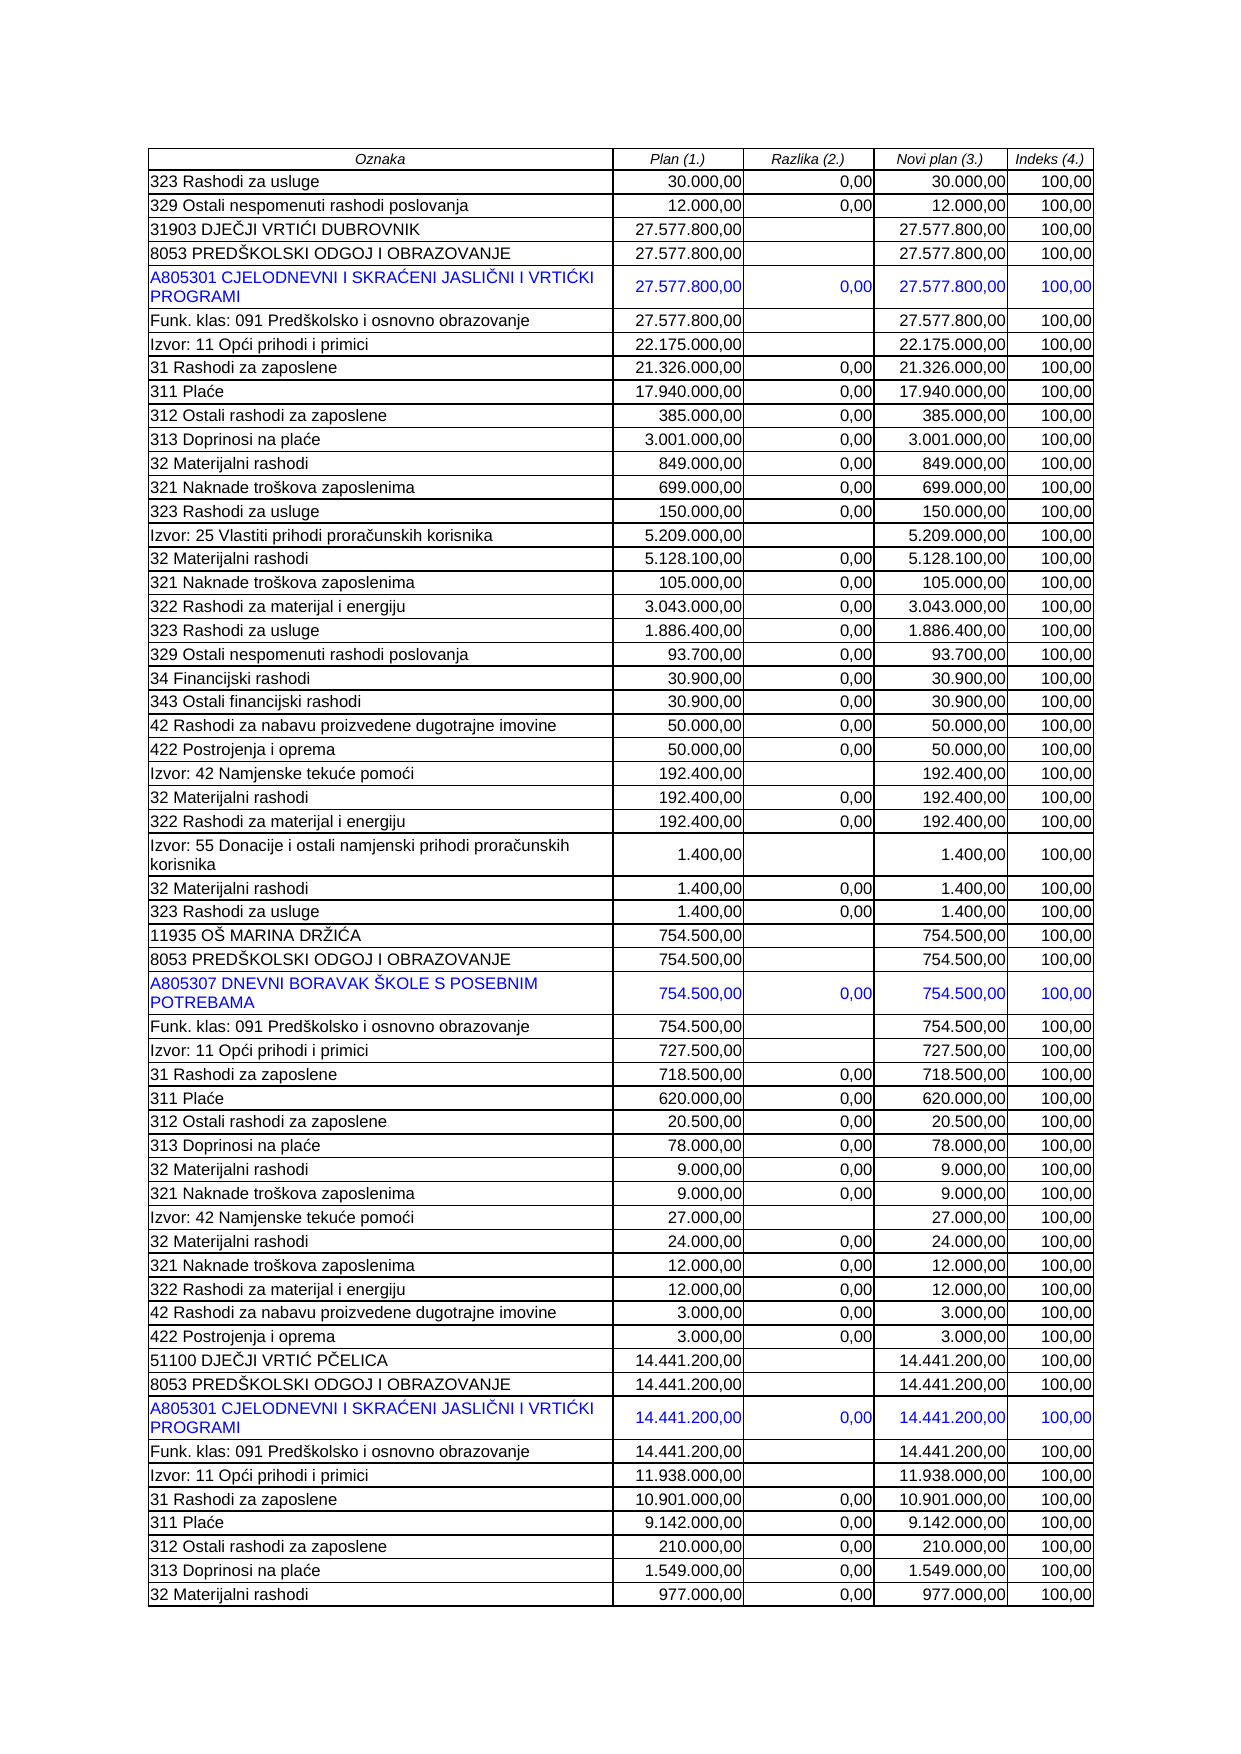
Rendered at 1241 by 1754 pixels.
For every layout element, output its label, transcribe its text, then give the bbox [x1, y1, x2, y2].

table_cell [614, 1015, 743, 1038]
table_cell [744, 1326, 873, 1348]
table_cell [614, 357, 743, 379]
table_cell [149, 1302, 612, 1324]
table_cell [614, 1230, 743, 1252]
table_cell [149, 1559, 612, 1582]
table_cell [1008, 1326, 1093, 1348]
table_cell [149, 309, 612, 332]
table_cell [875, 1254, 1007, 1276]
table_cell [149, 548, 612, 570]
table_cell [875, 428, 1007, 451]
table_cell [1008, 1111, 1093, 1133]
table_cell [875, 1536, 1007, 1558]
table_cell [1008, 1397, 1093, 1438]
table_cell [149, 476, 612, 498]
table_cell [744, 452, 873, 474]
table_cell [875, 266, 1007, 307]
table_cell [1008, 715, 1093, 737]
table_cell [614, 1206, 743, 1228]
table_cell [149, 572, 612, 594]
table_header Indeks (4.) [1008, 149, 1093, 169]
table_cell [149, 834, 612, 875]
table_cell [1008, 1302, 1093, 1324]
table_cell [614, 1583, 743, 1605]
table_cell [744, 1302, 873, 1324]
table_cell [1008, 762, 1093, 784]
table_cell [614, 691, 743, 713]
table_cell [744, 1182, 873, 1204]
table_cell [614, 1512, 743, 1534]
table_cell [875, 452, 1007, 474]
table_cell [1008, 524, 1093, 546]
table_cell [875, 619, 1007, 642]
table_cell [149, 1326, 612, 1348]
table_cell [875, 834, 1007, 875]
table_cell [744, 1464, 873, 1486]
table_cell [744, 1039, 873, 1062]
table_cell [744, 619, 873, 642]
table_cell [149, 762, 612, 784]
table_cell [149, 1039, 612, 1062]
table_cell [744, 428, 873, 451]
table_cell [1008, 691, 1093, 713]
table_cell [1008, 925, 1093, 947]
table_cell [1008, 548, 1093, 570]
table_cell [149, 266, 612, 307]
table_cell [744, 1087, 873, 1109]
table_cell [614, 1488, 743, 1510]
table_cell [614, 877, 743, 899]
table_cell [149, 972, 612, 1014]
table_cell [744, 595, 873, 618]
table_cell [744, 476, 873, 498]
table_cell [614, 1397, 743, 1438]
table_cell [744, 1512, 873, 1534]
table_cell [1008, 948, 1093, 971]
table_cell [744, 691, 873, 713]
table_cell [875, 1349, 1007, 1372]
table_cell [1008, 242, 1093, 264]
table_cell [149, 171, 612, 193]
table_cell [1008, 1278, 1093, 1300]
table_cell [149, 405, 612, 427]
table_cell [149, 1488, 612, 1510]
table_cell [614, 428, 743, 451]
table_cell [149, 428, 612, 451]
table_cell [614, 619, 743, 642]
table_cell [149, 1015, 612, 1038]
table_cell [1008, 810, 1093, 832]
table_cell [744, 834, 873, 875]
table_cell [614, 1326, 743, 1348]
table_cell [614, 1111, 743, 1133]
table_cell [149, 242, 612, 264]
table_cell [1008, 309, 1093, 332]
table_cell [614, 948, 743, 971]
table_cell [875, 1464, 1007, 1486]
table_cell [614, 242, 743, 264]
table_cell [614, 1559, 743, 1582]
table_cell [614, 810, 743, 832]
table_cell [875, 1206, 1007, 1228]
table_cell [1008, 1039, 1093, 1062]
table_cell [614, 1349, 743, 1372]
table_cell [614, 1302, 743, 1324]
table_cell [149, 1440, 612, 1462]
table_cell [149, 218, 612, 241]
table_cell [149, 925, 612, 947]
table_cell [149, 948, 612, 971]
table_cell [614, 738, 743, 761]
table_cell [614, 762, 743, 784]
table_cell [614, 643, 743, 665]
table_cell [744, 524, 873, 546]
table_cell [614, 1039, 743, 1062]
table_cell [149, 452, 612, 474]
table_header Plan (1.) [614, 149, 743, 169]
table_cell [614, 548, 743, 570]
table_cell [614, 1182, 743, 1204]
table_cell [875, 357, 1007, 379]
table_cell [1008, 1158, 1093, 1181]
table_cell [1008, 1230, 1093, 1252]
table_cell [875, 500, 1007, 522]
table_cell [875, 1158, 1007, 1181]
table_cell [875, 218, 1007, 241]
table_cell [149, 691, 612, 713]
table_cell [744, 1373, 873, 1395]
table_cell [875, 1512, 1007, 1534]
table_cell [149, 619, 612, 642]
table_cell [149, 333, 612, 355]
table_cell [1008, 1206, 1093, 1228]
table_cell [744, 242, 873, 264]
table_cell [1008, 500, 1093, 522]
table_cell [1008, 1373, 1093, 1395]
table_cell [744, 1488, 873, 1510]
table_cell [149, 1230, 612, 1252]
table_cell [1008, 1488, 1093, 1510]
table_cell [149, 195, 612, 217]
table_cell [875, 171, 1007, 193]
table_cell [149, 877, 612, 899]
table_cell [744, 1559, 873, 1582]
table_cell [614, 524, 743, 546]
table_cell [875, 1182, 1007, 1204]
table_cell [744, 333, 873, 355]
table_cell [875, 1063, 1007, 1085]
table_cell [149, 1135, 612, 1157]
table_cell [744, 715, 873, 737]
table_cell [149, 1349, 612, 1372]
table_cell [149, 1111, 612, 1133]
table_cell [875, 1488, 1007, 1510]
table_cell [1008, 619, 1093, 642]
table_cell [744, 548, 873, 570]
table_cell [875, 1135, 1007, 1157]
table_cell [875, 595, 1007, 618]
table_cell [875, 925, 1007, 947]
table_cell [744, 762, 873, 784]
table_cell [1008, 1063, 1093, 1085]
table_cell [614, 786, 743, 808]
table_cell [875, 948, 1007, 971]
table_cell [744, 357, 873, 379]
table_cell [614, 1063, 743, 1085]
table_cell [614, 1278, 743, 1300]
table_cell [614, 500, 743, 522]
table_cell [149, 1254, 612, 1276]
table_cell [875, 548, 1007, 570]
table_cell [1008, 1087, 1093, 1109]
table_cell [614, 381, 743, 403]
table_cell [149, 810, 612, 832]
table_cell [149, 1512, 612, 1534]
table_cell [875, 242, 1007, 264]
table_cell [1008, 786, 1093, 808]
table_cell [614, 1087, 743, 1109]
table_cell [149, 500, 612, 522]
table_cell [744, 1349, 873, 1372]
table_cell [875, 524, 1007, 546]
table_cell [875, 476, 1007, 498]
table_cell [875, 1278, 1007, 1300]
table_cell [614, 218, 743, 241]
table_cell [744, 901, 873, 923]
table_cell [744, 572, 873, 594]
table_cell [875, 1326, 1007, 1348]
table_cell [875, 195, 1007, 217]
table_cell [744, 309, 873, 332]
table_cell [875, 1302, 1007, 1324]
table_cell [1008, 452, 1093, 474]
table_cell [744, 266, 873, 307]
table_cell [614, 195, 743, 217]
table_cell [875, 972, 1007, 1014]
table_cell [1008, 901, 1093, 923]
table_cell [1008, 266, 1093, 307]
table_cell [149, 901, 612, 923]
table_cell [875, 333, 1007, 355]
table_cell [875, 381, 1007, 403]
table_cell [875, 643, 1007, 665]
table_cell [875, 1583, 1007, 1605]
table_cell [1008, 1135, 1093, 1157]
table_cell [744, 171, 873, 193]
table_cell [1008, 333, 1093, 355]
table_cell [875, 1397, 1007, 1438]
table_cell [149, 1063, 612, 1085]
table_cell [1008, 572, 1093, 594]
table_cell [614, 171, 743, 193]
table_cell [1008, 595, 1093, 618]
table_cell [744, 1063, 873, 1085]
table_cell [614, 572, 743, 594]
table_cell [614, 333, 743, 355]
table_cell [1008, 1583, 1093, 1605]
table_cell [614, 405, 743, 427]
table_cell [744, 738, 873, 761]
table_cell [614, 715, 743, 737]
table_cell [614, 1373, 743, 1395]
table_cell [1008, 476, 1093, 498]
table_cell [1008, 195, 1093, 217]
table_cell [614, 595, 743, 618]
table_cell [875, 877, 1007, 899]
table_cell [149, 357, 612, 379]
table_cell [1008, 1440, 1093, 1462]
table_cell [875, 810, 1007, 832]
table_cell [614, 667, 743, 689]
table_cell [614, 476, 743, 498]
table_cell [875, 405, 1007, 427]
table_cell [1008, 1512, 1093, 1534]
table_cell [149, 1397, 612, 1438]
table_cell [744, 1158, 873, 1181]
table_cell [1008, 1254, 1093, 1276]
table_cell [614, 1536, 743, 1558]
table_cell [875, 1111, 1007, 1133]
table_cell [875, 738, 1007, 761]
table_header Novi plan (3.) [875, 149, 1007, 169]
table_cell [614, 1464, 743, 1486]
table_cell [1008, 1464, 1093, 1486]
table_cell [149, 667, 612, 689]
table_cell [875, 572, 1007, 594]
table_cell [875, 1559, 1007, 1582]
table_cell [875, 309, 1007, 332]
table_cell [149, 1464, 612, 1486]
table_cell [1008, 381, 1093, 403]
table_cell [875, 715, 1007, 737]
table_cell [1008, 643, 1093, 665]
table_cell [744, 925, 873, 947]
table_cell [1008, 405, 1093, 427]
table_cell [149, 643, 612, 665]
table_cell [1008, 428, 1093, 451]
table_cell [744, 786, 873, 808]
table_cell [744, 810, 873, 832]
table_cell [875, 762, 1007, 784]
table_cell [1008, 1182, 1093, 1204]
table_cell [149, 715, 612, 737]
table_header Razlika (2.) [744, 149, 873, 169]
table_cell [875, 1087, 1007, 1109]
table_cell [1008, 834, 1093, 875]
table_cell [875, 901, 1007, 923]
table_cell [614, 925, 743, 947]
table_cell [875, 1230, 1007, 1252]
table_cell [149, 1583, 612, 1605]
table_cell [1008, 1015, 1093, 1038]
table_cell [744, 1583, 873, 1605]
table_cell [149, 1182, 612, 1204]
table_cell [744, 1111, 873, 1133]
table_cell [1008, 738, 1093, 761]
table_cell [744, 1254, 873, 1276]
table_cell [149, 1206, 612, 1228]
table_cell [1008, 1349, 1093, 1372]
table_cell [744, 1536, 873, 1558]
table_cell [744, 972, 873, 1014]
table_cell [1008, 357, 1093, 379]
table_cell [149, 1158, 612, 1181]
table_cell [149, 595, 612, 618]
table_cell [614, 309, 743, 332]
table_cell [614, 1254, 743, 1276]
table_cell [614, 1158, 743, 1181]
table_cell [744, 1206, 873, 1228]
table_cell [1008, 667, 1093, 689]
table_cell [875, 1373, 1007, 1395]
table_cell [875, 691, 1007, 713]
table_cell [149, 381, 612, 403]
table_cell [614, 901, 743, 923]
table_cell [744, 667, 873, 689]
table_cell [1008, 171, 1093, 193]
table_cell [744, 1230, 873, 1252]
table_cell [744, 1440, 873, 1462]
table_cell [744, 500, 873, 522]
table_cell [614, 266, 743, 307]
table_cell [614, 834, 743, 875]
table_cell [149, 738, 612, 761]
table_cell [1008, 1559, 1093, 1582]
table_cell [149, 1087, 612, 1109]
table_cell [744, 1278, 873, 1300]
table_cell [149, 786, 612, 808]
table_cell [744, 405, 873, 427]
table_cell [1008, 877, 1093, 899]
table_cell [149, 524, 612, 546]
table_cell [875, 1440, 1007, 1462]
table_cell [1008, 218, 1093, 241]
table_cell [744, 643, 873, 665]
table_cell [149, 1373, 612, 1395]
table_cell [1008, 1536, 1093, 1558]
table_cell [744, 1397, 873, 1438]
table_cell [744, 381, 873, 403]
table_header Oznaka [149, 149, 612, 169]
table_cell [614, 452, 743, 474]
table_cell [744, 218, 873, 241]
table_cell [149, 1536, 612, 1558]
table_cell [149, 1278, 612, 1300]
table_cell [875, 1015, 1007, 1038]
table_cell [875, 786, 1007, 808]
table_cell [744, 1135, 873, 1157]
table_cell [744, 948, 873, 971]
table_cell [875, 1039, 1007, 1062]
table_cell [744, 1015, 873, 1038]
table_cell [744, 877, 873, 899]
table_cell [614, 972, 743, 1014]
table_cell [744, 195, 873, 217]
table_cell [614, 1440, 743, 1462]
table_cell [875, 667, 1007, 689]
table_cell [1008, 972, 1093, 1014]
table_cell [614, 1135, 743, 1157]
